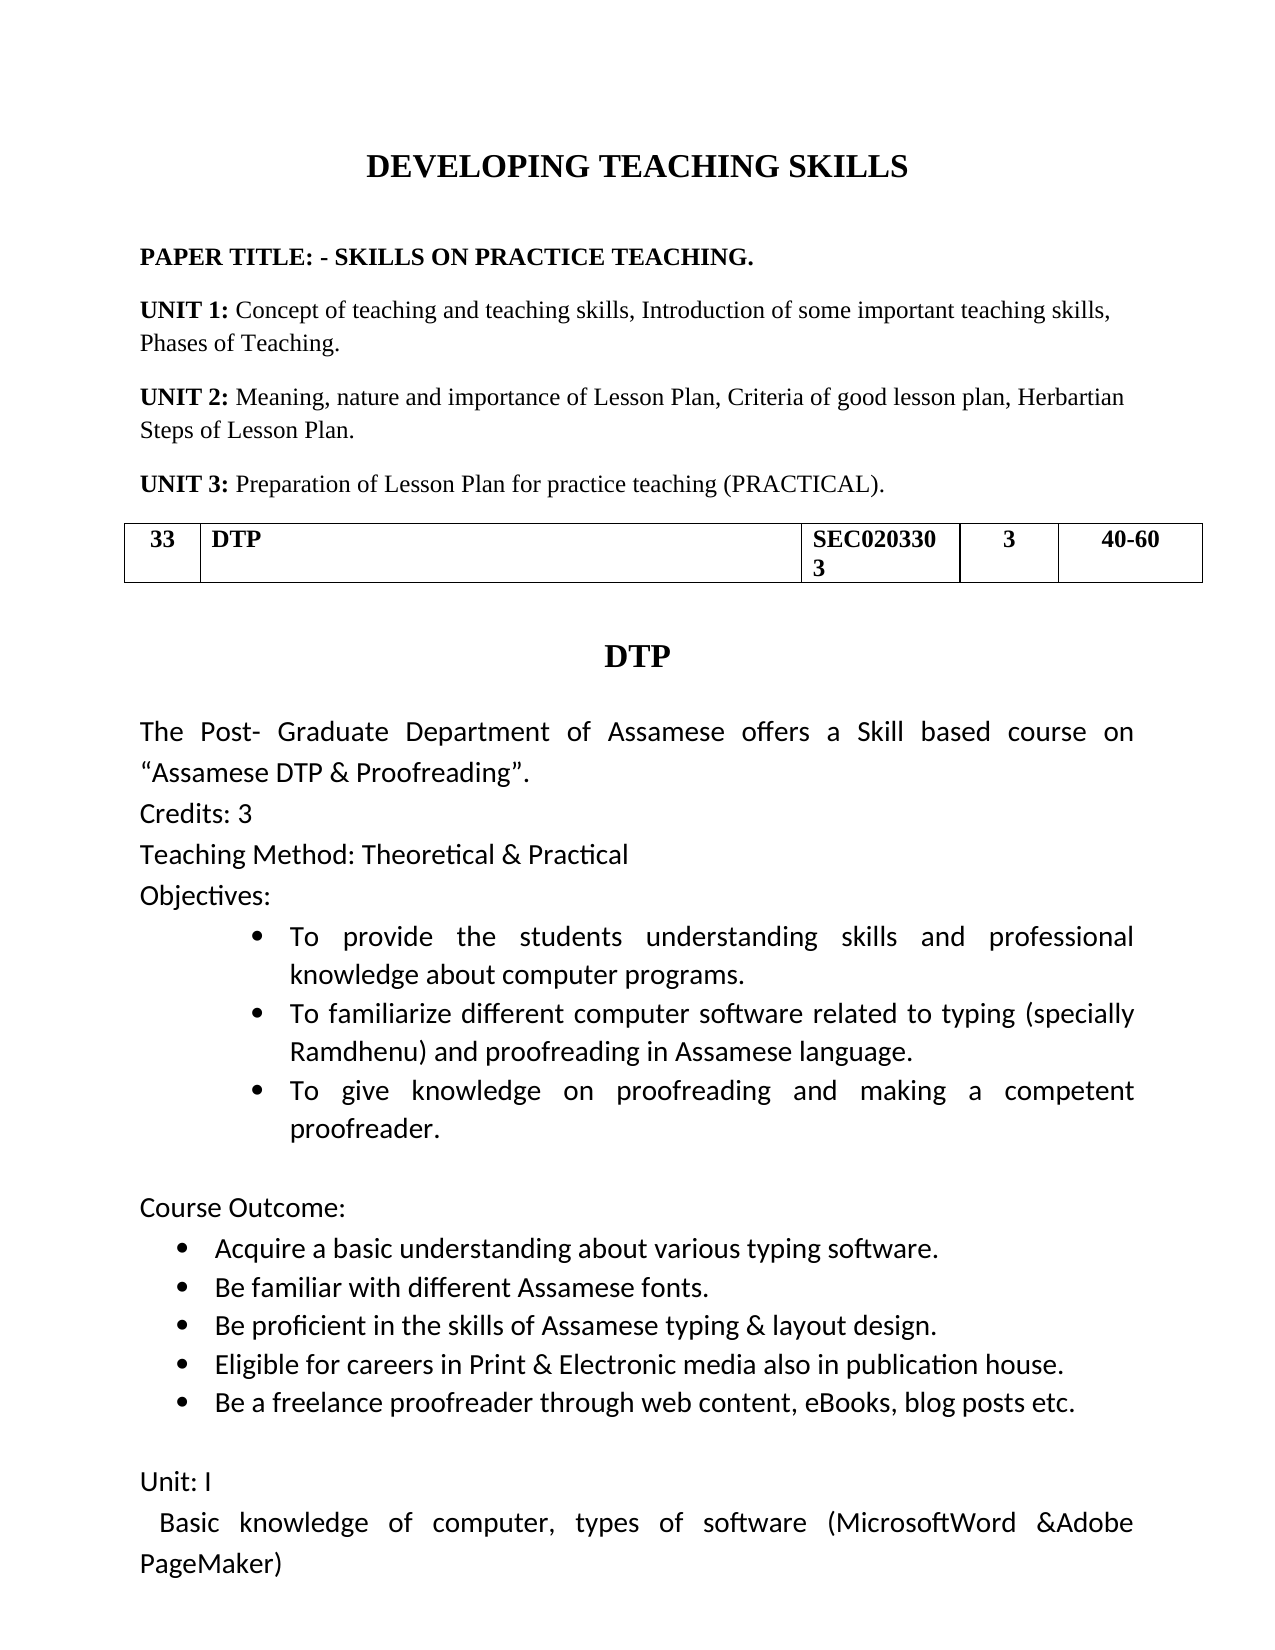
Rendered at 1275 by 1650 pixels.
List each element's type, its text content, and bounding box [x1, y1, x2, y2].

text The Post- Graduate Department of Assamese offers a Skill based course on “Assamese DTP & Proofreading”. [139, 713, 1135, 790]
text Course Outcome: [139, 1189, 1135, 1225]
table_header SEC0203303 [802, 524, 959, 582]
text UNIT 2: Meaning, nature and importance of Lesson Plan, Criteria of good lesson plan, Herbartian Steps of Lesson Plan. [139, 382, 1135, 444]
text Unit: I [139, 1463, 1135, 1499]
list To give knowledge on proofreading and making a competent proofreader. [252, 1072, 1135, 1146]
text UNIT 1: Concept of teaching and teaching skills, Introduction of some important teaching skills, Phases of Teaching. [139, 296, 1135, 357]
text Teaching Method: Theoretical & Practical [139, 836, 1135, 872]
table_header DTP [201, 524, 801, 582]
text Credits: 3 [139, 795, 1135, 831]
table_header 3 [961, 524, 1058, 582]
list To familiarize different computer software related to typing (specially Ramdhenu) and proofreading in Assamese language. [252, 995, 1135, 1069]
list To provide the students understanding skills and professional knowledge about computer programs. [252, 918, 1135, 992]
list Eligible for careers in Print & Electronic media also in publication house. [177, 1346, 1135, 1381]
list Acquire a basic understanding about various typing software. [177, 1230, 1135, 1266]
text Objectives: [139, 877, 1135, 913]
text PAPER TITLE: - SKILLS ON PRACTICE TEACHING. [139, 242, 1135, 270]
text UNIT 3: Preparation of Lesson Plan for practice teaching (PRACTICAL). [139, 469, 1135, 498]
list Be proficient in the skills of Assamese typing & layout design. [177, 1307, 1135, 1343]
table_header 40-60 [1059, 524, 1202, 582]
list Be a freelance proofreader through web content, eBooks, blog posts etc. [177, 1384, 1135, 1420]
text DTP [139, 637, 1135, 675]
table_header 33 [125, 524, 200, 582]
list Be familiar with different Assamese fonts. [177, 1269, 1135, 1304]
text Basic knowledge of computer, types of software (MicrosoftWord &Adobe PageMaker) [139, 1504, 1135, 1581]
text DEVELOPING TEACHING SKILLS [139, 146, 1135, 184]
